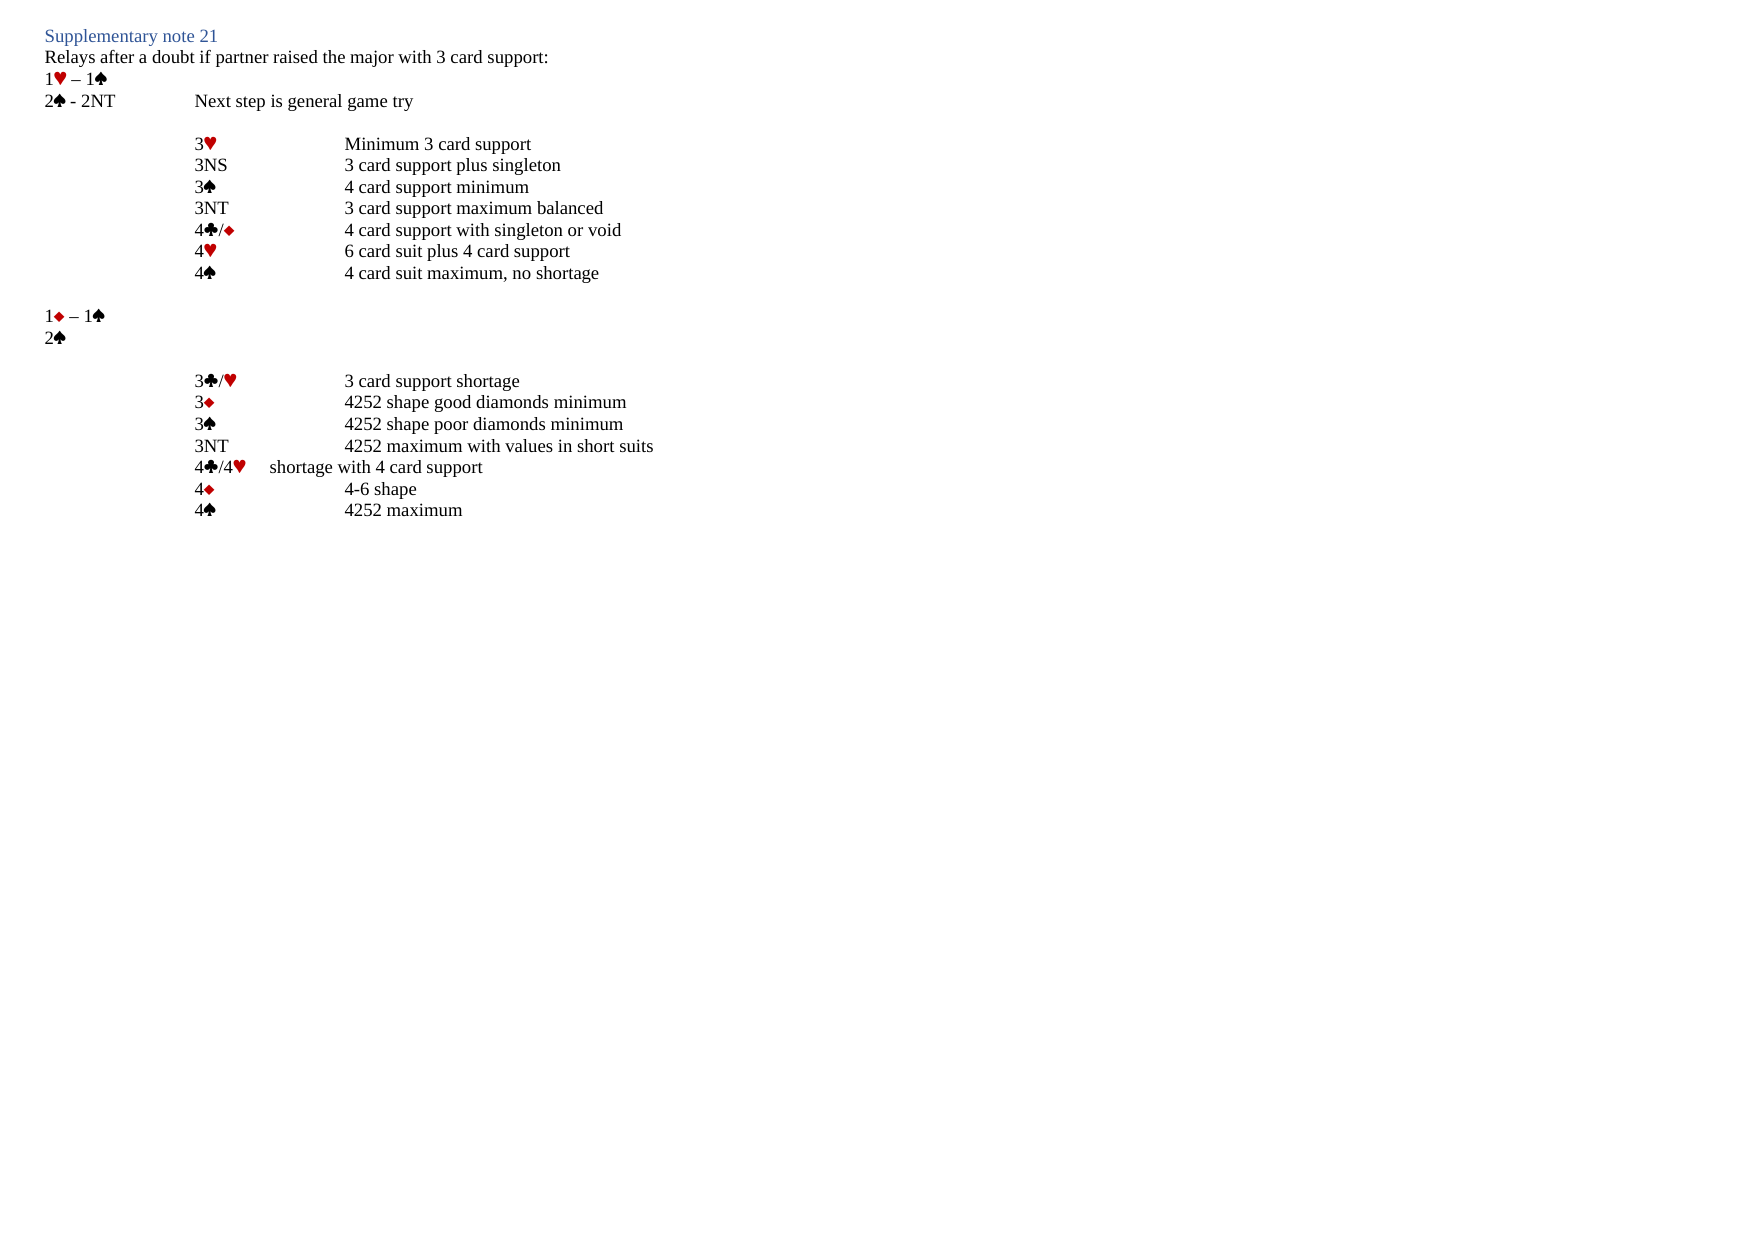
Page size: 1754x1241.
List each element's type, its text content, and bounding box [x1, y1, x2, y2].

text 4 4 card suit maximum, no shortage [119, 262, 1728, 283]
text 2 - 2NT Next step is general game try [44, 89, 1728, 111]
text 1 – 1 [44, 305, 1728, 327]
text 4 4-6 shape [194, 478, 1728, 499]
text 2 [44, 327, 1728, 348]
text 3 4252 shape good diamonds minimum [194, 391, 1728, 413]
text 3/ 3 card support shortage [119, 370, 1728, 391]
text Supplementary note 21 [44, 25, 1728, 46]
text 3NT 3 card support maximum balanced [119, 197, 1728, 219]
text 3 4 card support minimum [194, 176, 1728, 197]
text 3NS 3 card support plus singleton [119, 154, 1728, 176]
text 4 4252 maximum [194, 499, 1728, 521]
text 4/ 4 card support with singleton or void [194, 219, 1728, 240]
text 3NT 4252 maximum with values in short suits [194, 434, 1728, 456]
text 4/4 shortage with 4 card support [119, 456, 1728, 478]
text Relays after a doubt if partner raised the major with 3 card support: [44, 46, 1728, 68]
text 3 Minimum 3 card support [194, 133, 1728, 154]
text 4 6 card suit plus 4 card support [194, 240, 1728, 262]
text 3 4252 shape poor diamonds minimum [119, 413, 1728, 434]
text 1 – 1 [44, 68, 1728, 89]
